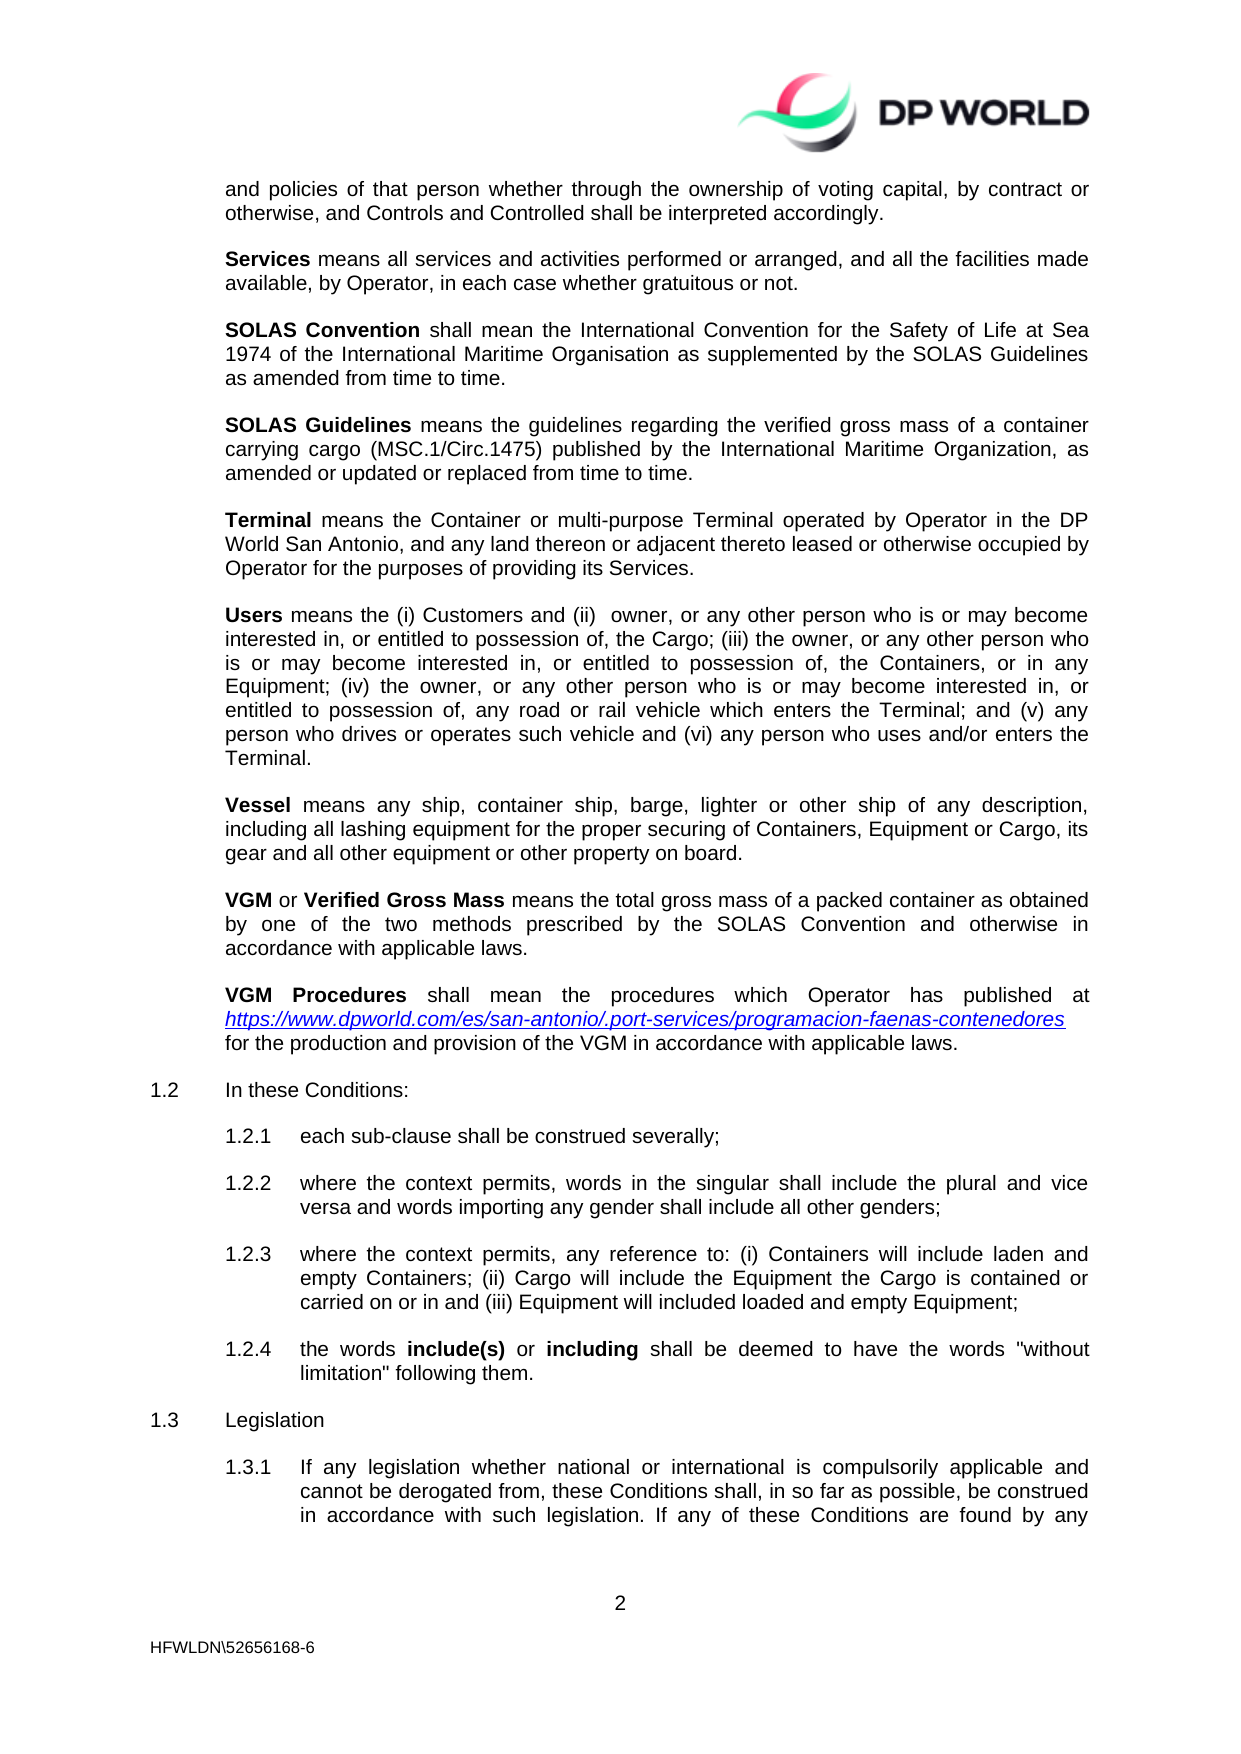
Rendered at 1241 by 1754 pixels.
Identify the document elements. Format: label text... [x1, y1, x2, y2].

text VGM Procedures shall mean the procedures which Operator has published at https://www.dpworld.com/es/san-antonio/.port-services/programacion-faenas-contenedores for the production and provision of the VGM in accordance with applicable laws. [225, 983, 1090, 1054]
text where the context permits, any reference to: (i) Containers will include laden and empty Containers; (ii) Cargo will include the Equipment the Cargo is contained or carried on or in and (iii) Equipment will included loaded and empty Equipment; [225, 1242, 1090, 1314]
text SOLAS Guidelines means the guidelines regarding the verified gross mass of a container carrying cargo (MSC.1/Circ.1475) published by the International Maritime Organization, as amended or updated or replaced from time to time. [225, 413, 1090, 485]
text the words include(s) or including shall be deemed to have the words "without limitation" following them. [225, 1337, 1090, 1385]
text Vessel means any ship, container ship, barge, lighter or other ship of any description, including all lashing equipment for the proper securing of Containers, Equipment or Cargo, its gear and all other equipment or other property on board. [225, 793, 1090, 865]
text each sub-clause shall be construed severally; [225, 1124, 1090, 1148]
text Services means all services and activities performed or arranged, and all the facilities made available, by Operator, in each case whether gratuitous or not. [225, 247, 1090, 295]
picture [737, 73, 1091, 154]
text VGM or Verified Gross Mass means the total gross mass of a packed container as obtained by one of the two methods prescribed by the SOLAS Convention and otherwise in accordance with applicable laws. [225, 888, 1090, 960]
text In these Conditions: [150, 1077, 1090, 1101]
text where the context permits, words in the singular shall include the plural and vice versa and words importing any gender shall include all other genders; [225, 1171, 1090, 1219]
text Legislation [150, 1408, 1090, 1432]
text Terminal means the Container or multi-purpose Terminal operated by Operator in the DP World San Antonio, and any land thereon or adjacent thereto leased or otherwise occupied by Operator for the purposes of providing its Services. [225, 508, 1090, 579]
text Users means the (i) Customers and (ii) owner, or any other person who is or may become interested in, or entitled to possession of, the Cargo; (iii) the owner, or any other person who is or may become interested in, or entitled to possession of, the Containers, or in any Equipment; (iv) the owner, or any other person who is or may become interested in, or entitled to possession of, any road or rail vehicle which enters the Terminal; and (v) any person who drives or operates such vehicle and (vi) any person who uses and/or enters the Terminal. [225, 602, 1090, 770]
text SOLAS Convention shall mean the International Convention for the Safety of Life at Sea 1974 of the International Maritime Organisation as supplemented by the SOLAS Guidelines as amended from time to time. [225, 318, 1090, 390]
